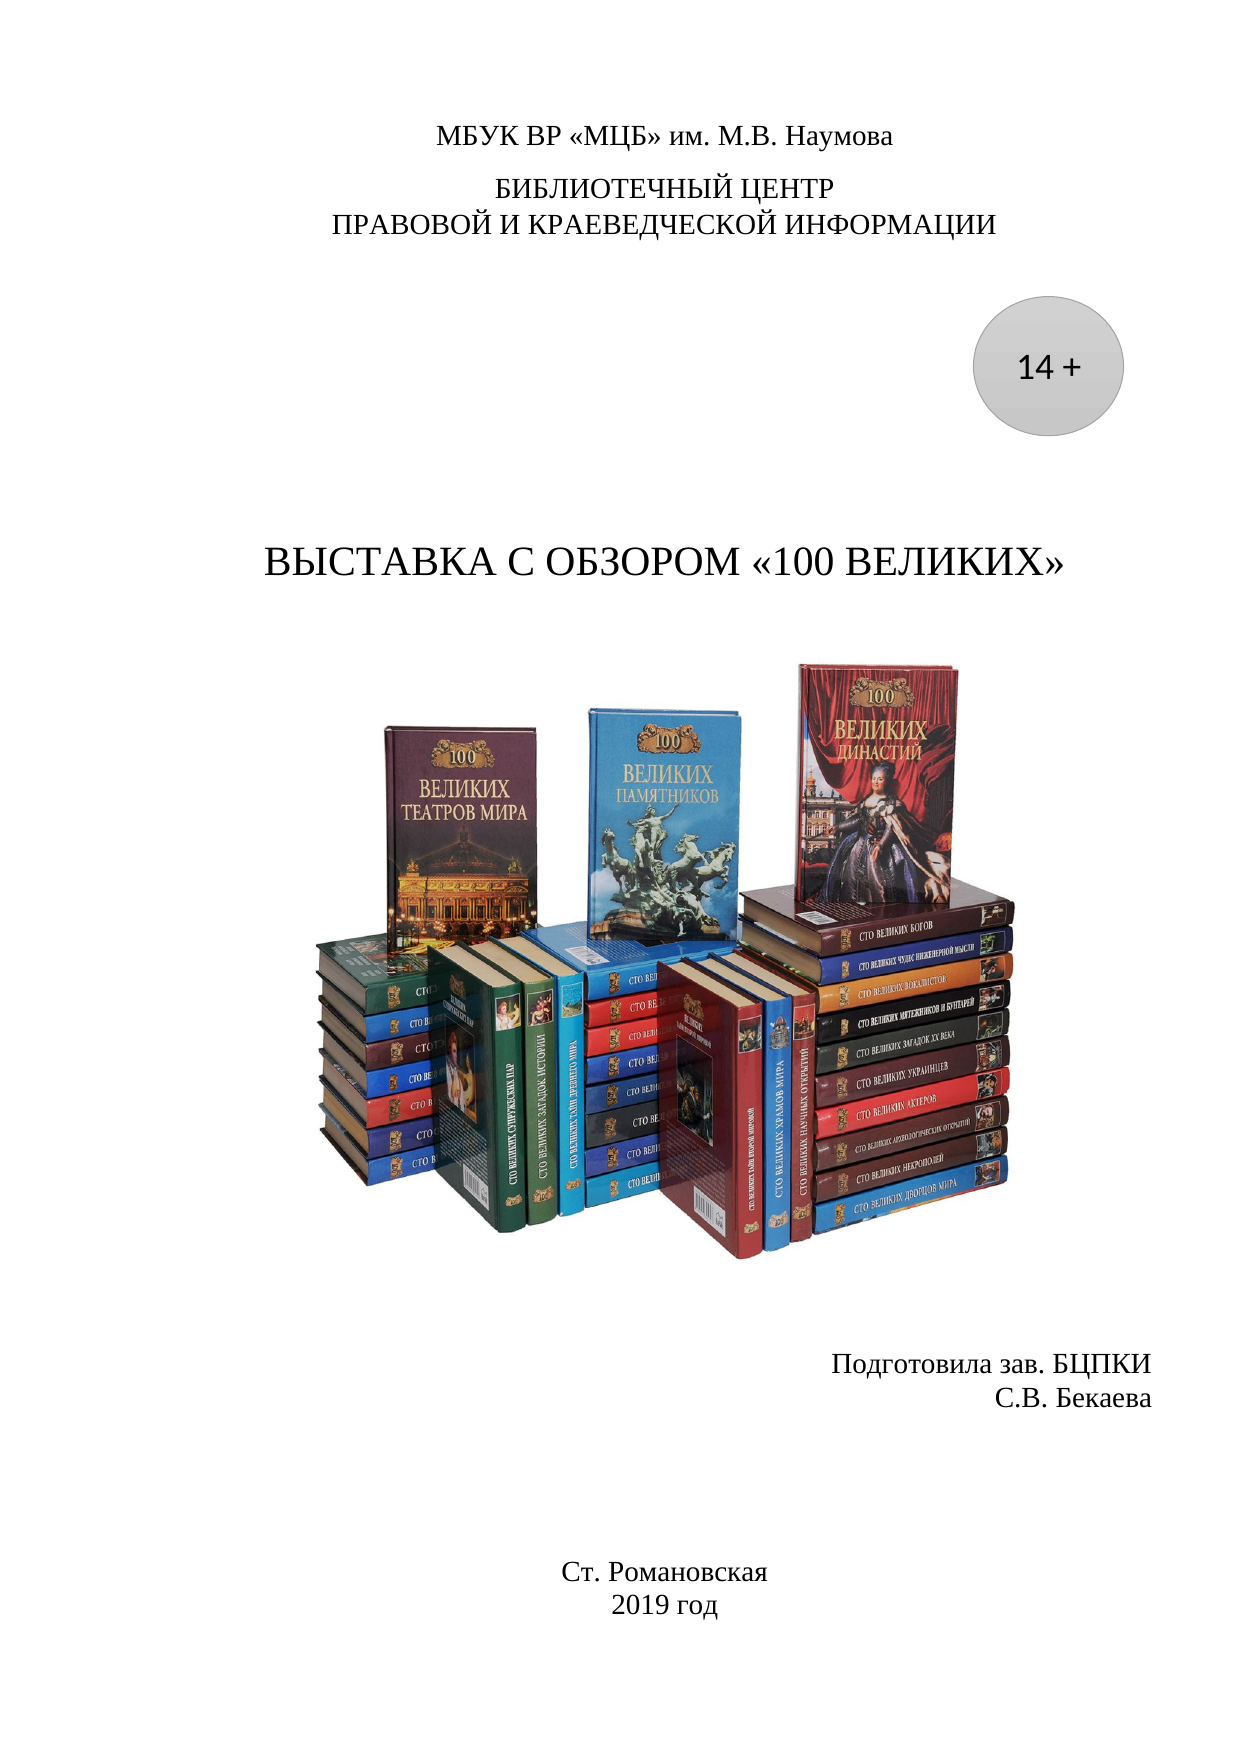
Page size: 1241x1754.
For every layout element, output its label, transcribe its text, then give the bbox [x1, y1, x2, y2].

picture [303, 604, 1026, 1328]
title МБУК ВР «МЦБ» им. М.В. Наумова [177, 118, 1152, 152]
text Подготовила зав. БЦПКИ [177, 1346, 1152, 1380]
title ВЫСТАВКА С ОБЗОРОМ «100 ВЕЛИКИХ» [177, 536, 1152, 584]
text Ст. Романовская [177, 1554, 1152, 1587]
text ПРАВОВОЙ И КРАЕВЕДЧЕСКОЙ ИНФОРМАЦИИ [177, 207, 1152, 241]
text С.В. Бекаева [177, 1380, 1152, 1413]
text 2019 год [177, 1587, 1152, 1621]
text БИБЛИОТЕЧНЫЙ ЦЕНТР [177, 171, 1152, 204]
